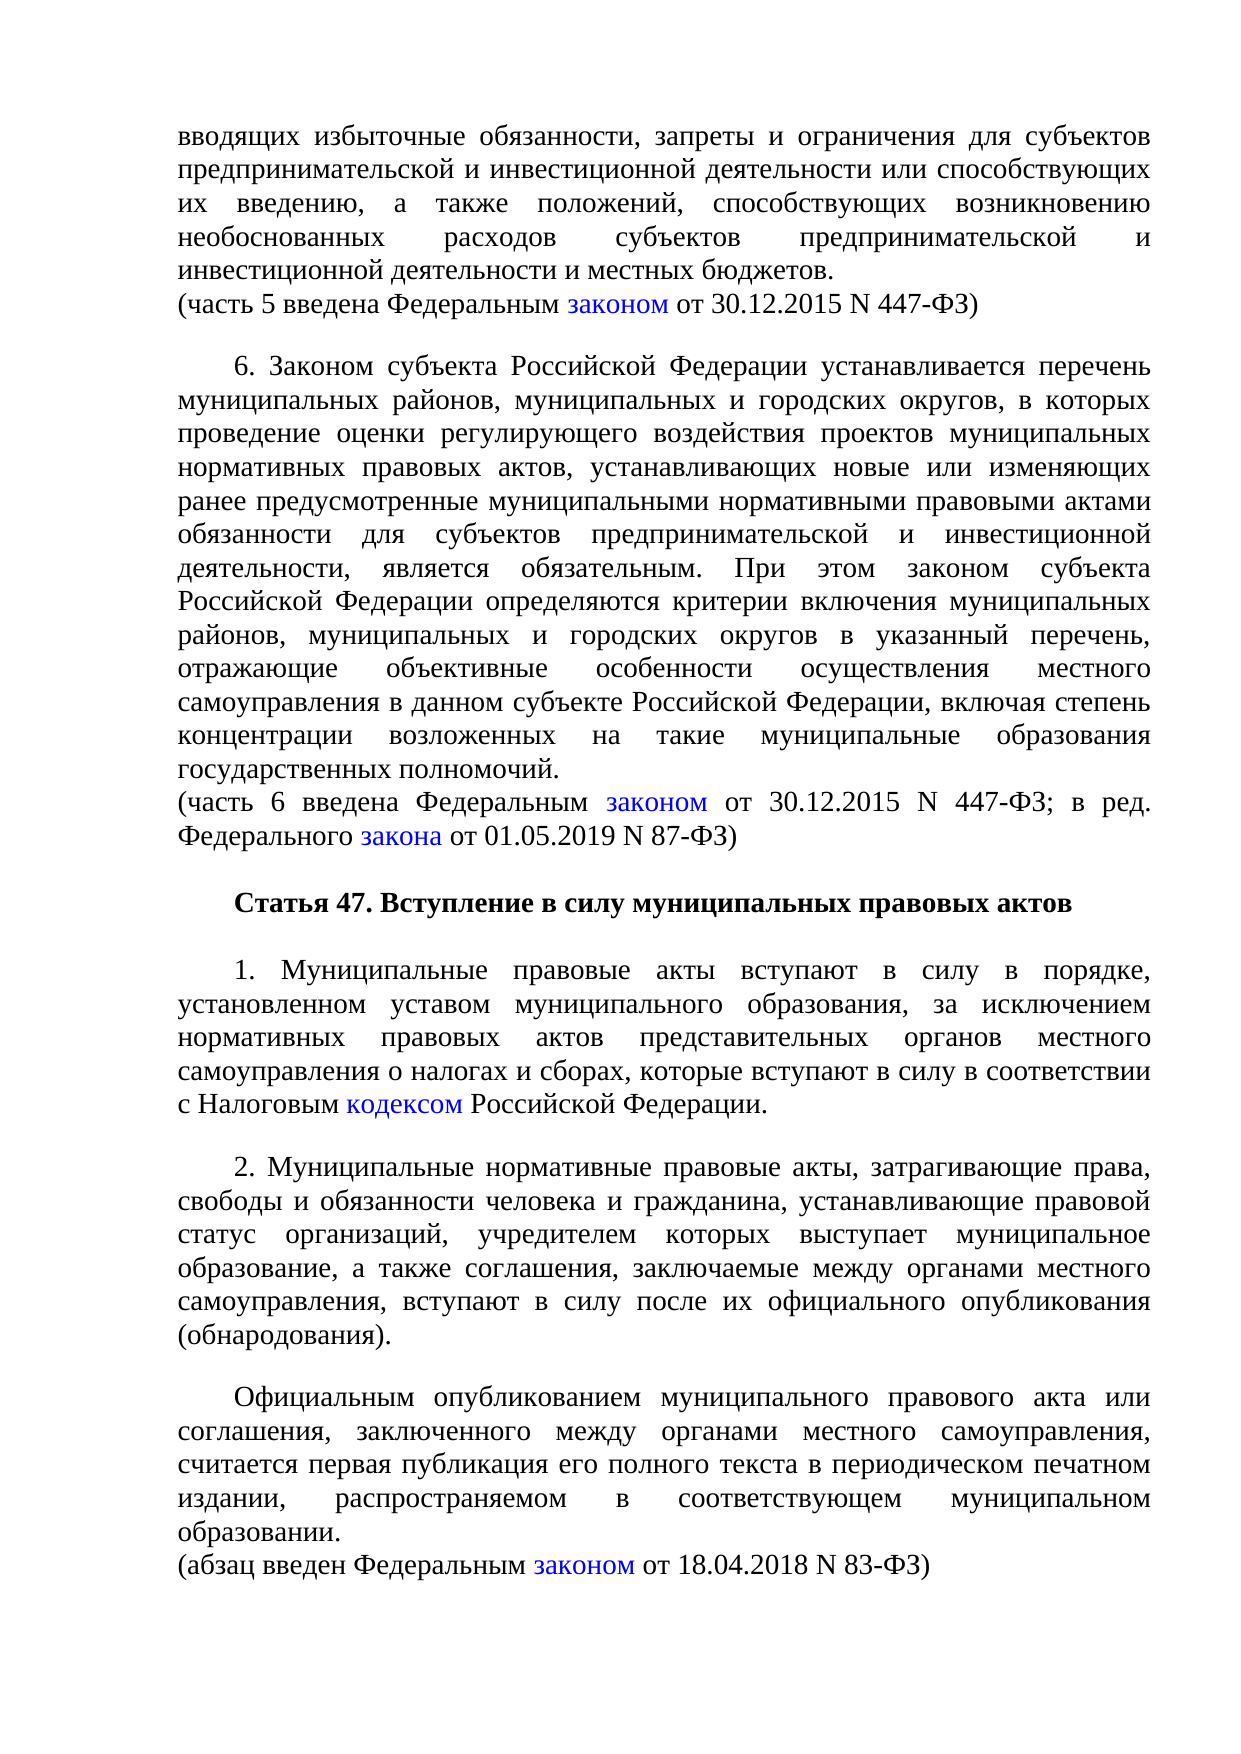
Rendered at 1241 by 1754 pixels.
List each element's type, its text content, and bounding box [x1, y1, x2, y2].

text 2. Муниципальные нормативные правовые акты, затрагивающие права, свободы и обязанности человека и гражданина, устанавливающие правовой статус организаций, учредителем которых выступает муниципальное образование, а также соглашения, заключаемые между органами местного самоуправления, вступают в силу после их официального опубликования (обнародования). [177, 1149, 1152, 1350]
text (часть 6 введена Федеральным законом от 30.12.2015 N 447-ФЗ; в ред. Федерального закона от 01.05.2019 N 87-ФЗ) [177, 784, 1152, 852]
text Официальным опубликованием муниципального правового акта или соглашения, заключенного между органами местного самоуправления, считается первая публикация его полного текста в периодическом печатном издании, распространяемом в соответствующем муниципальном образовании. [177, 1379, 1152, 1547]
text (часть 5 введена Федеральным законом от 30.12.2015 N 447-ФЗ) [177, 286, 1152, 319]
text 6. Законом субъекта Российской Федерации устанавливается перечень муниципальных районов, муниципальных и городских округов, в которых проведение оценки регулирующего воздействия проектов муниципальных нормативных правовых актов, устанавливающих новые или изменяющих ранее предусмотренные муниципальными нормативными правовыми актами обязанности для субъектов предпринимательской и инвестиционной деятельности, является обязательным. При этом законом субъекта Российской Федерации определяются критерии включения муниципальных районов, муниципальных и городских округов в указанный перечень, отражающие объективные особенности осуществления местного самоуправления в данном субъекте Российской Федерации, включая степень концентрации возложенных на такие муниципальные образования государственных полномочий. [177, 348, 1152, 784]
text (абзац введен Федеральным законом от 18.04.2018 N 83-ФЗ) [177, 1547, 1152, 1581]
text 1. Муниципальные правовые акты вступают в силу в порядке, установленном уставом муниципального образования, за исключением нормативных правовых актов представительных органов местного самоуправления о налогах и сборах, которые вступают в силу в соответствии с Налоговым кодексом Российской Федерации. [177, 952, 1152, 1120]
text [177, 118, 1152, 286]
text Статья 47. Вступление в силу муниципальных правовых актов [177, 885, 1152, 919]
